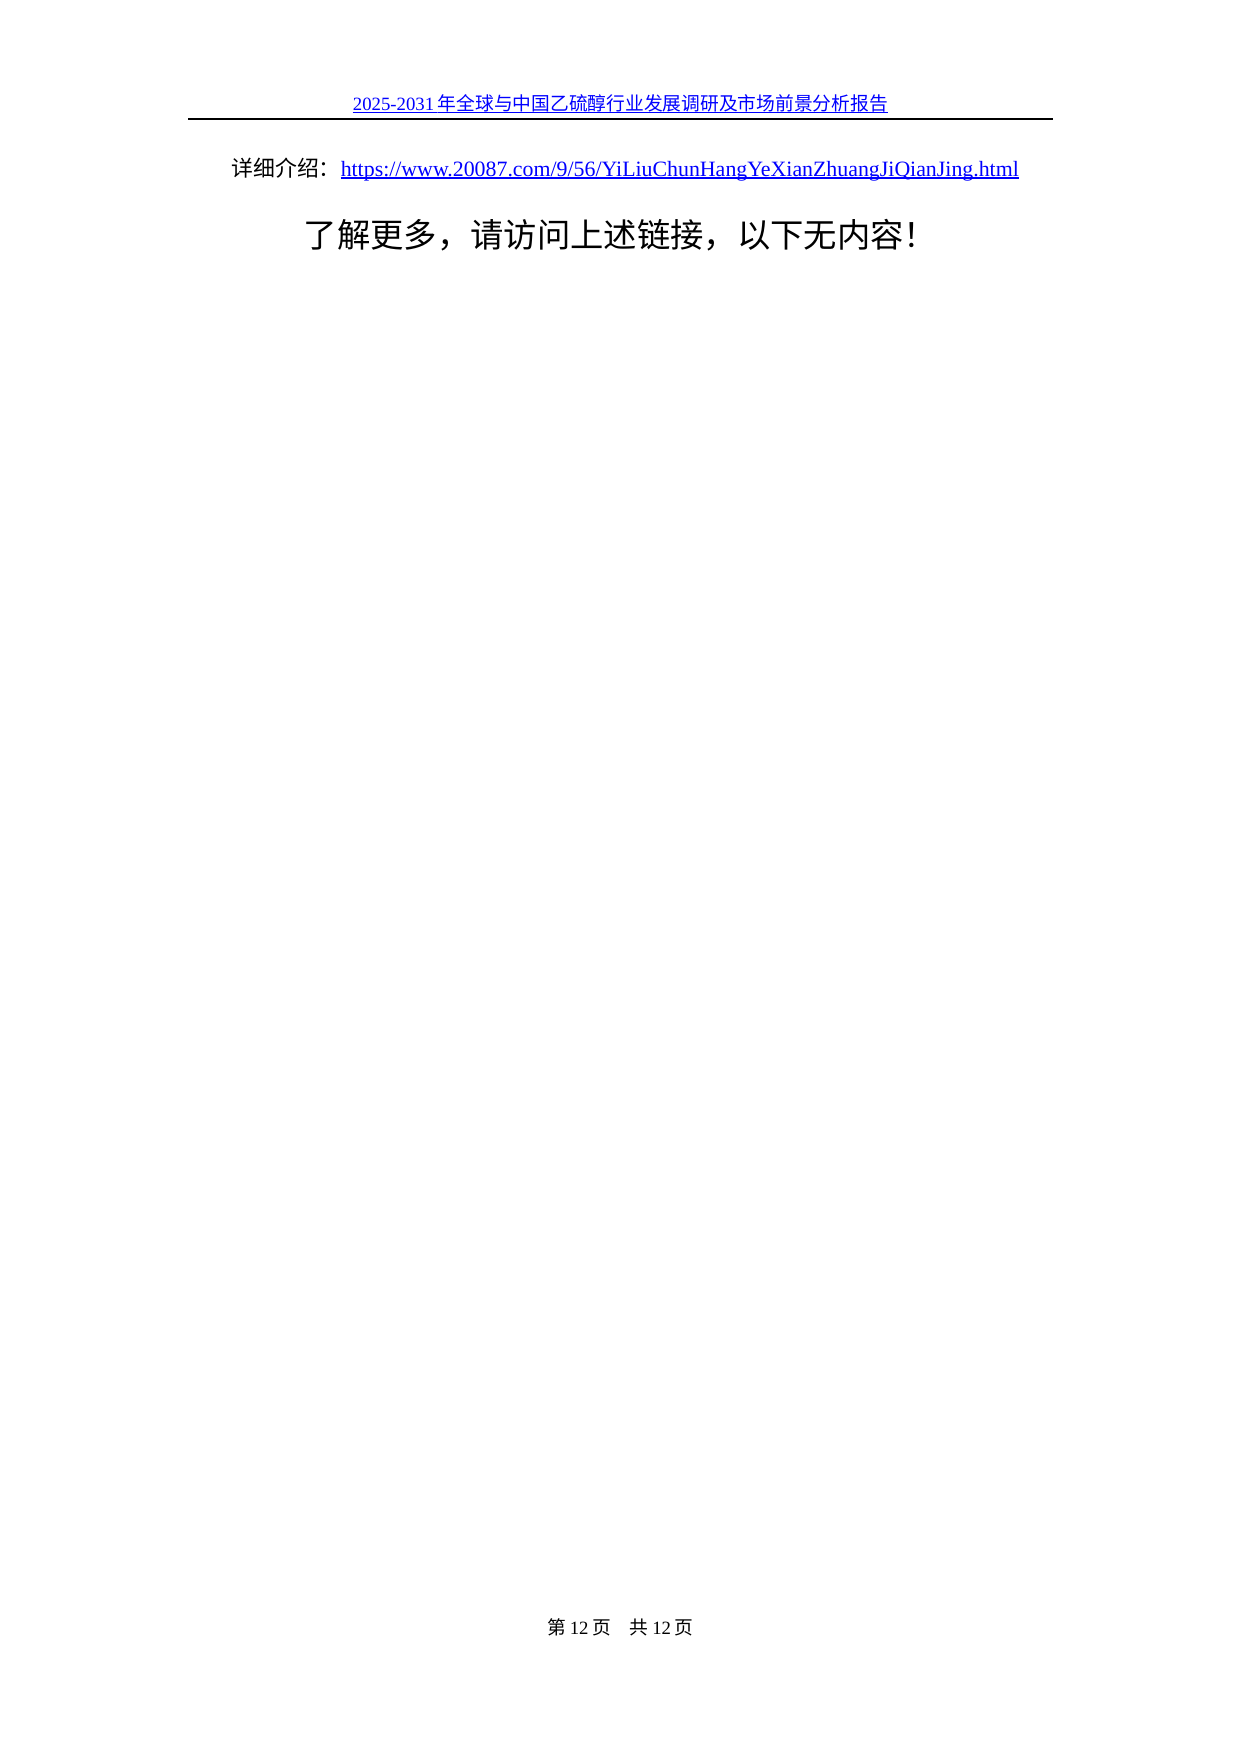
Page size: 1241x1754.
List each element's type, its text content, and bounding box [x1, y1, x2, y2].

title 了解更多，请访问上述链接，以下无内容！ [187, 200, 1053, 265]
text 详细介绍：https://www.20087.com/9/56/YiLiuChunHangYeXianZhuangJiQianJing.html [187, 150, 1053, 183]
